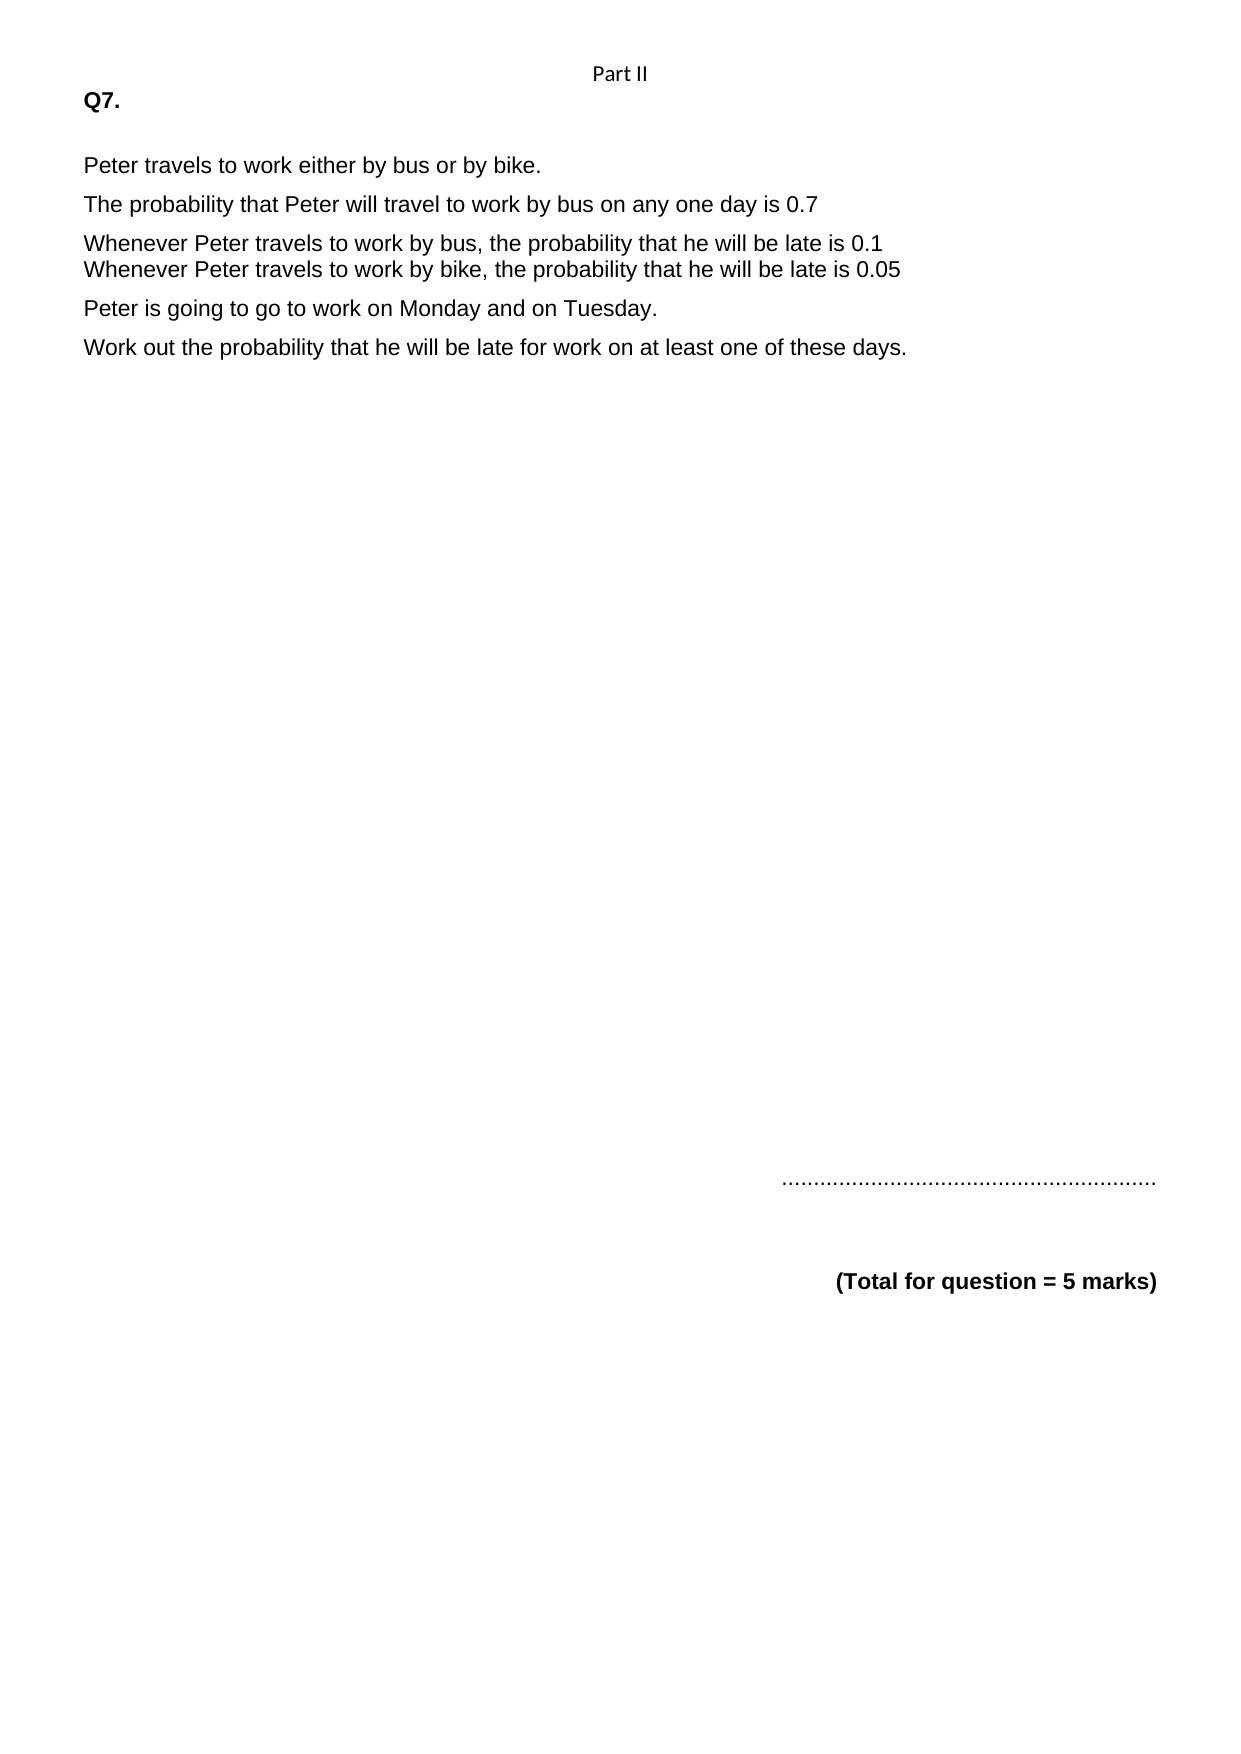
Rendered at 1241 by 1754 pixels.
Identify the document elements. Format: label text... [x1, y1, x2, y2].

text Q7. [83, 87, 1157, 140]
text Peter is going to go to work on Monday and on Tuesday. [83, 295, 1157, 322]
text (Total for question = 5 marks) [83, 1268, 1157, 1294]
text The probability that Peter will travel to work by bus on any one day is 0.7 [83, 191, 1157, 217]
text Whenever Peter travels to work by bus, the probability that he will be late is 0.1 Whenever Peter travels to work by bike, the probability that he will be late is 0.05 [83, 230, 1157, 283]
text ........................................................... [83, 373, 1157, 1190]
text Work out the probability that he will be late for work on at least one of these days. [83, 334, 1157, 360]
text Peter travels to work either by bus or by bike. [83, 152, 1157, 179]
